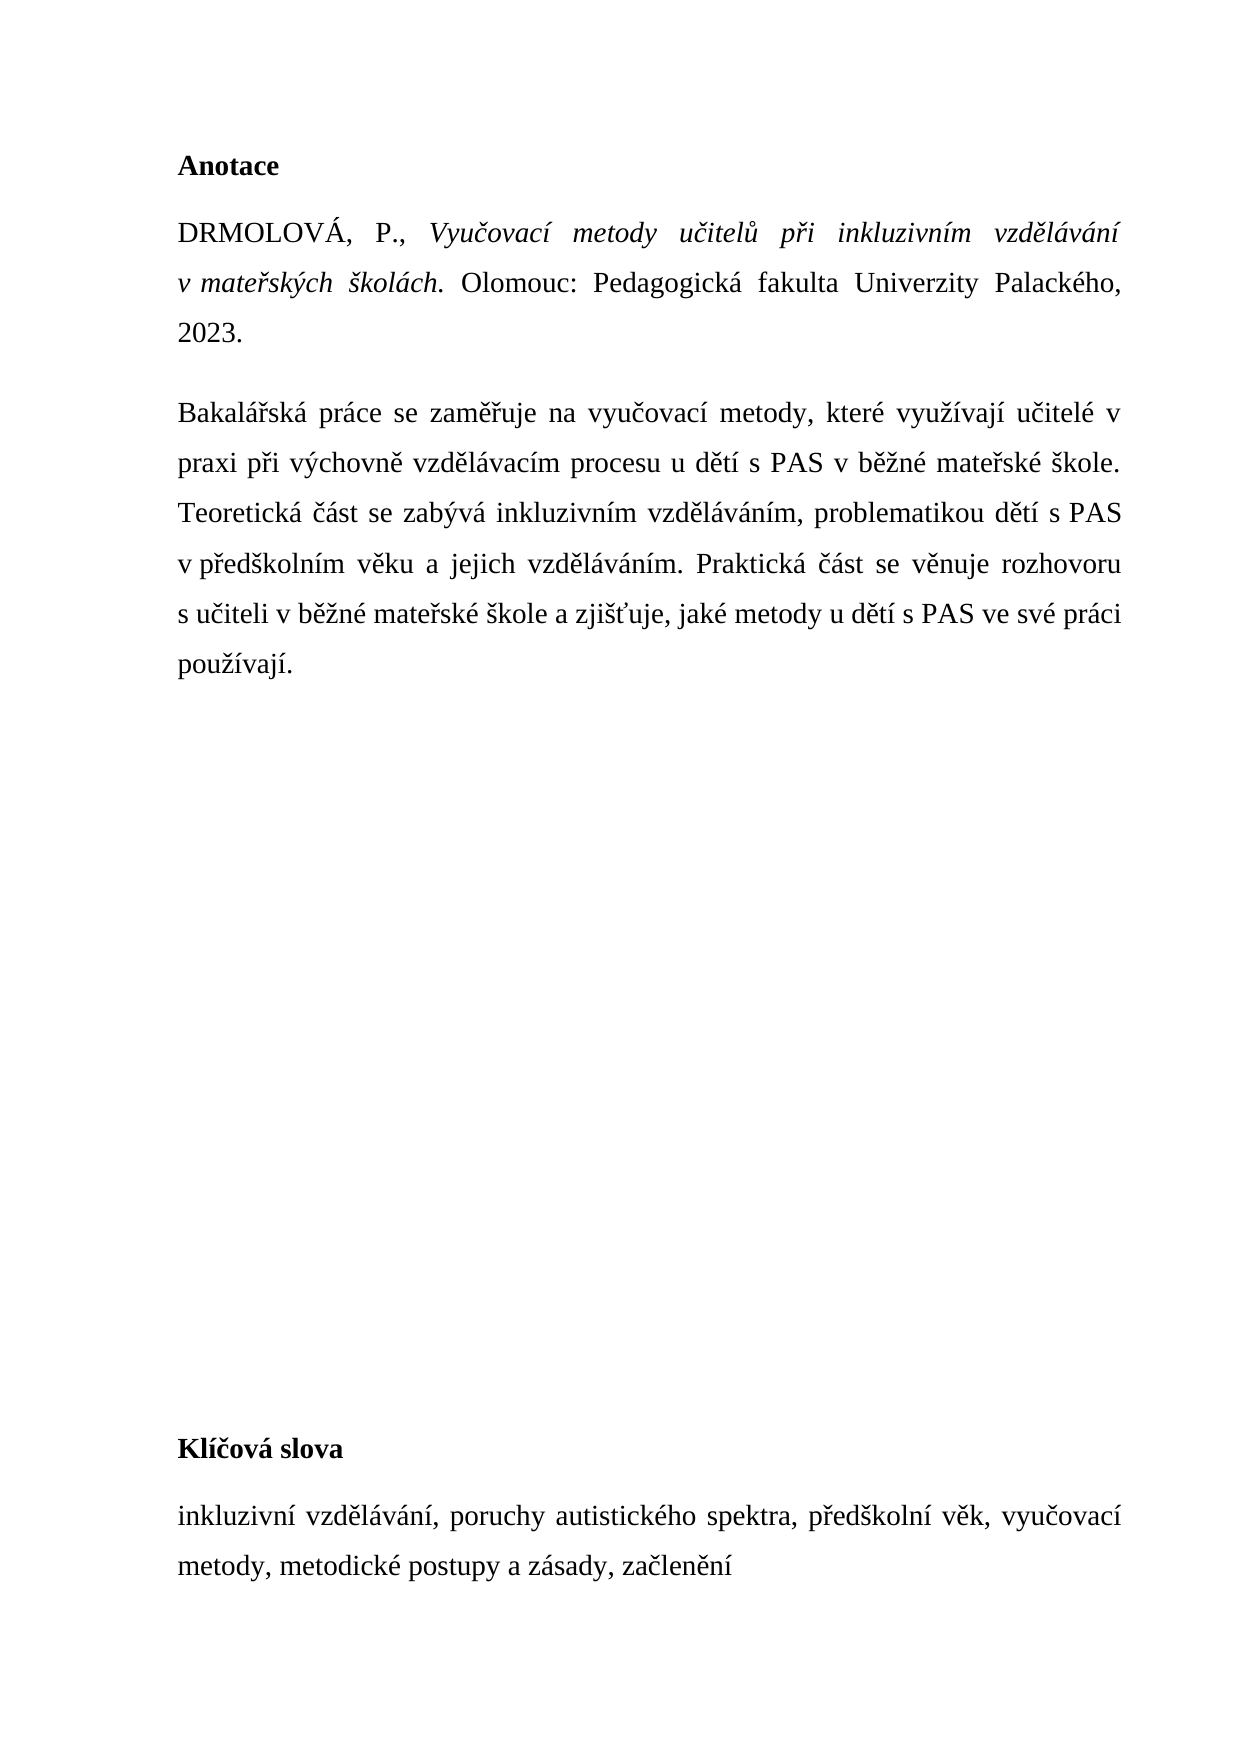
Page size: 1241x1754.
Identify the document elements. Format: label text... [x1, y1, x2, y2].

text Bakalářská práce se zaměřuje na vyučovací metody, které využívají učitelé v praxi při výchovně vzdělávacím procesu u dětí s PAS v běžné mateřské škole. Teoretická část se zabývá inkluzivním vzděláváním, problematikou dětí s PAS v předškolním věku a jejich vzděláváním. Praktická část se věnuje rozhovoru s učiteli v běžné mateřské škole a zjišťuje, jaké metody u dětí s PAS ve své práci používají. [177, 395, 1122, 680]
text Klíčová slova [177, 1431, 1122, 1464]
text inkluzivní vzdělávání, poruchy autistického spektra, předškolní věk, vyučovací metody, metodické postupy a zásady, začlenění [177, 1498, 1122, 1582]
text Anotace [177, 148, 1122, 181]
text DRMOLOVÁ, P., Vyučovací metody učitelů při inkluzivním vzdělávání v mateřských školách. Olomouc: Pedagogická fakulta Univerzity Palackého, 2023. [177, 215, 1122, 349]
